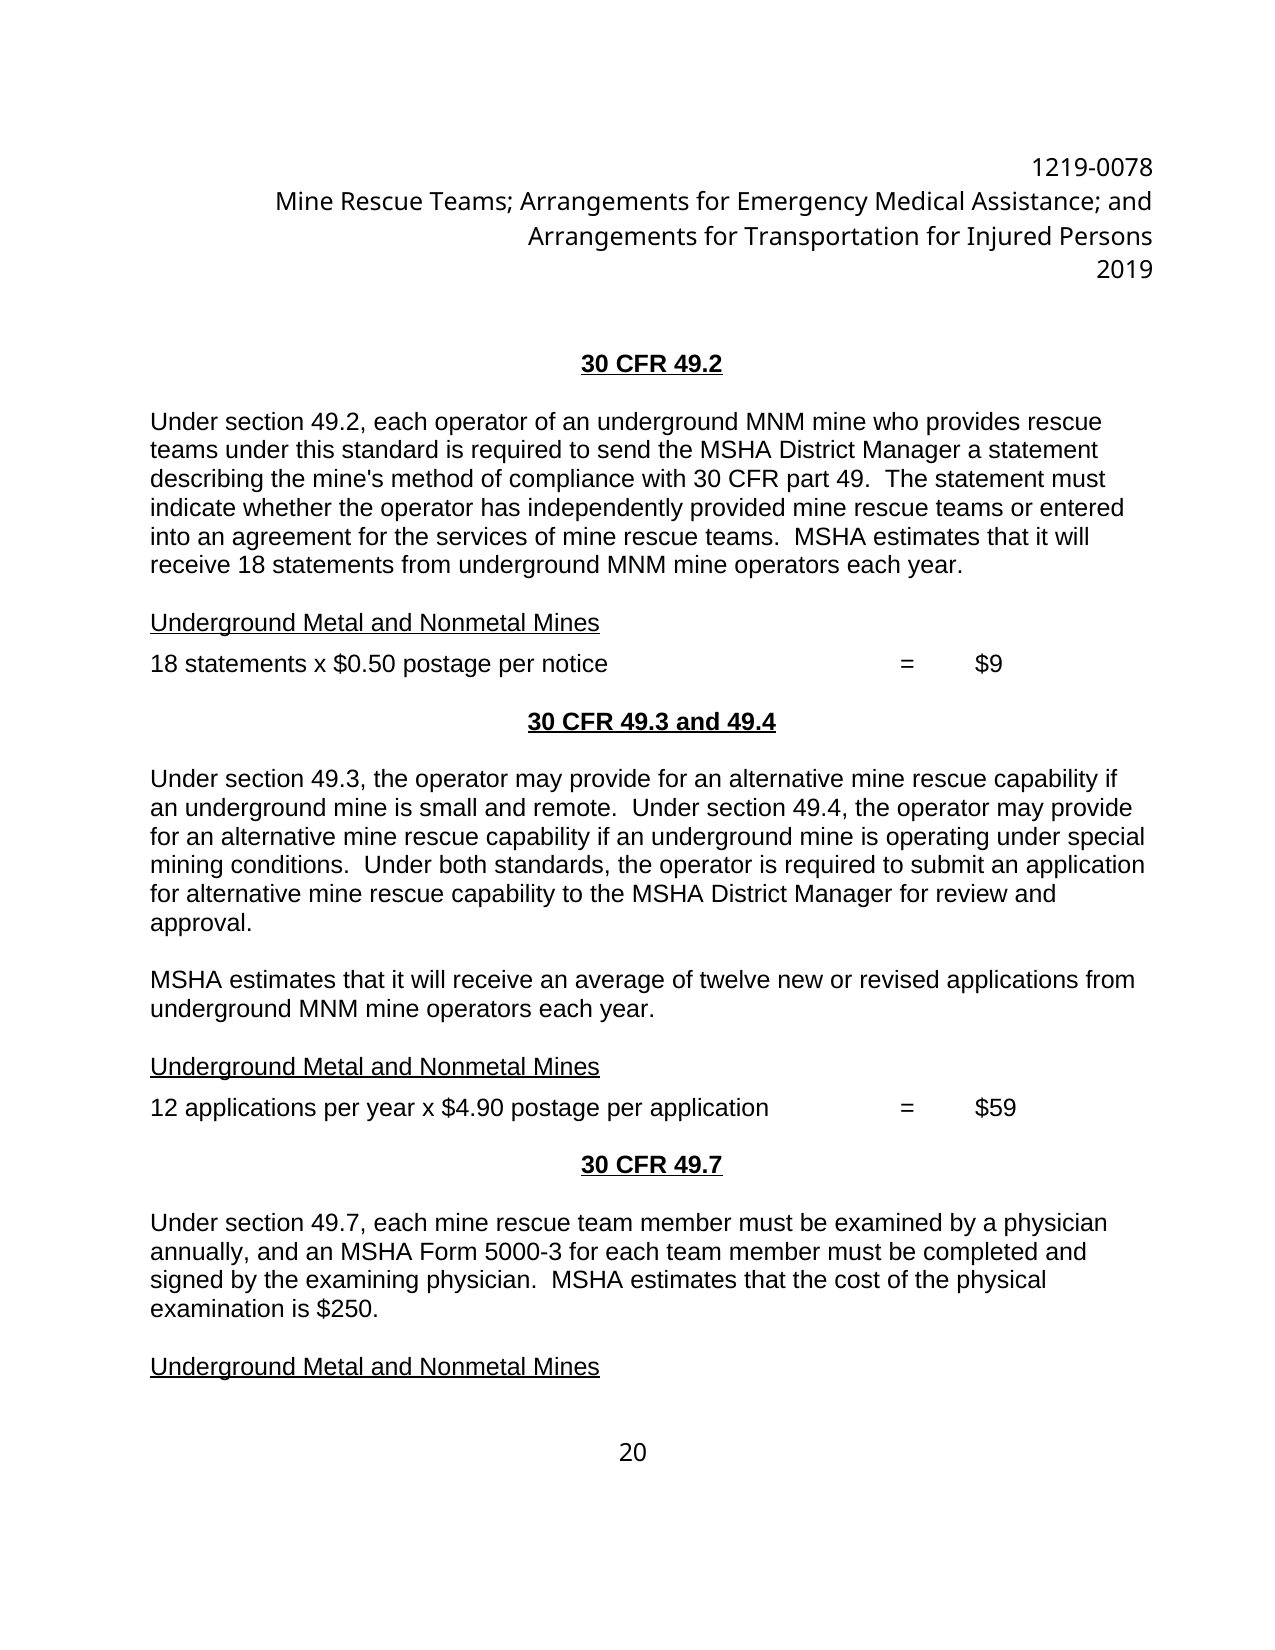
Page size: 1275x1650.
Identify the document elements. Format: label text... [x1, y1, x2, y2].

text MSHA estimates that it will receive an average of twelve new or revised applications from underground MNM mine operators each year. [150, 965, 1153, 1023]
text Underground Metal and Nonmetal Mines [150, 1052, 1153, 1080]
subtitle 30 CFR 49.7 [150, 1150, 1153, 1179]
subtitle 30 CFR 49.2 [150, 349, 1153, 378]
text Under section 49.7, each mine rescue team member must be examined by a physician annually, and an MSHA Form 5000-3 for each team member must be completed and signed by the examining physician. MSHA estimates that the cost of the physical examination is $250. [150, 1208, 1153, 1323]
text Under section 49.3, the operator may provide for an alternative mine rescue capability if an underground mine is small and remote. Under section 49.4, the operator may provide for an alternative mine rescue capability if an underground mine is operating under special mining conditions. Under both standards, the operator is required to submit an application for alternative mine rescue capability to the MSHA District Manager for review and approval. [150, 764, 1153, 937]
subtitle 30 CFR 49.3 and 49.4 [150, 707, 1153, 735]
text 12 applications per year x $4.90 postage per application = $59 [150, 1093, 1153, 1122]
text Under section 49.2, each operator of an underground MNM mine who provides rescue teams under this standard is required to send the MSHA District Manager a statement describing the mine's method of compliance with 30 CFR part 49. The statement must indicate whether the operator has independently provided mine rescue teams or entered into an agreement for the services of mine rescue teams. MSHA estimates that it will receive 18 statements from underground MNM mine operators each year. [150, 407, 1153, 579]
text 18 statements x $0.50 postage per notice = $9 [150, 649, 1153, 678]
text Underground Metal and Nonmetal Mines [150, 608, 1153, 637]
text Underground Metal and Nonmetal Mines [150, 1352, 1153, 1380]
